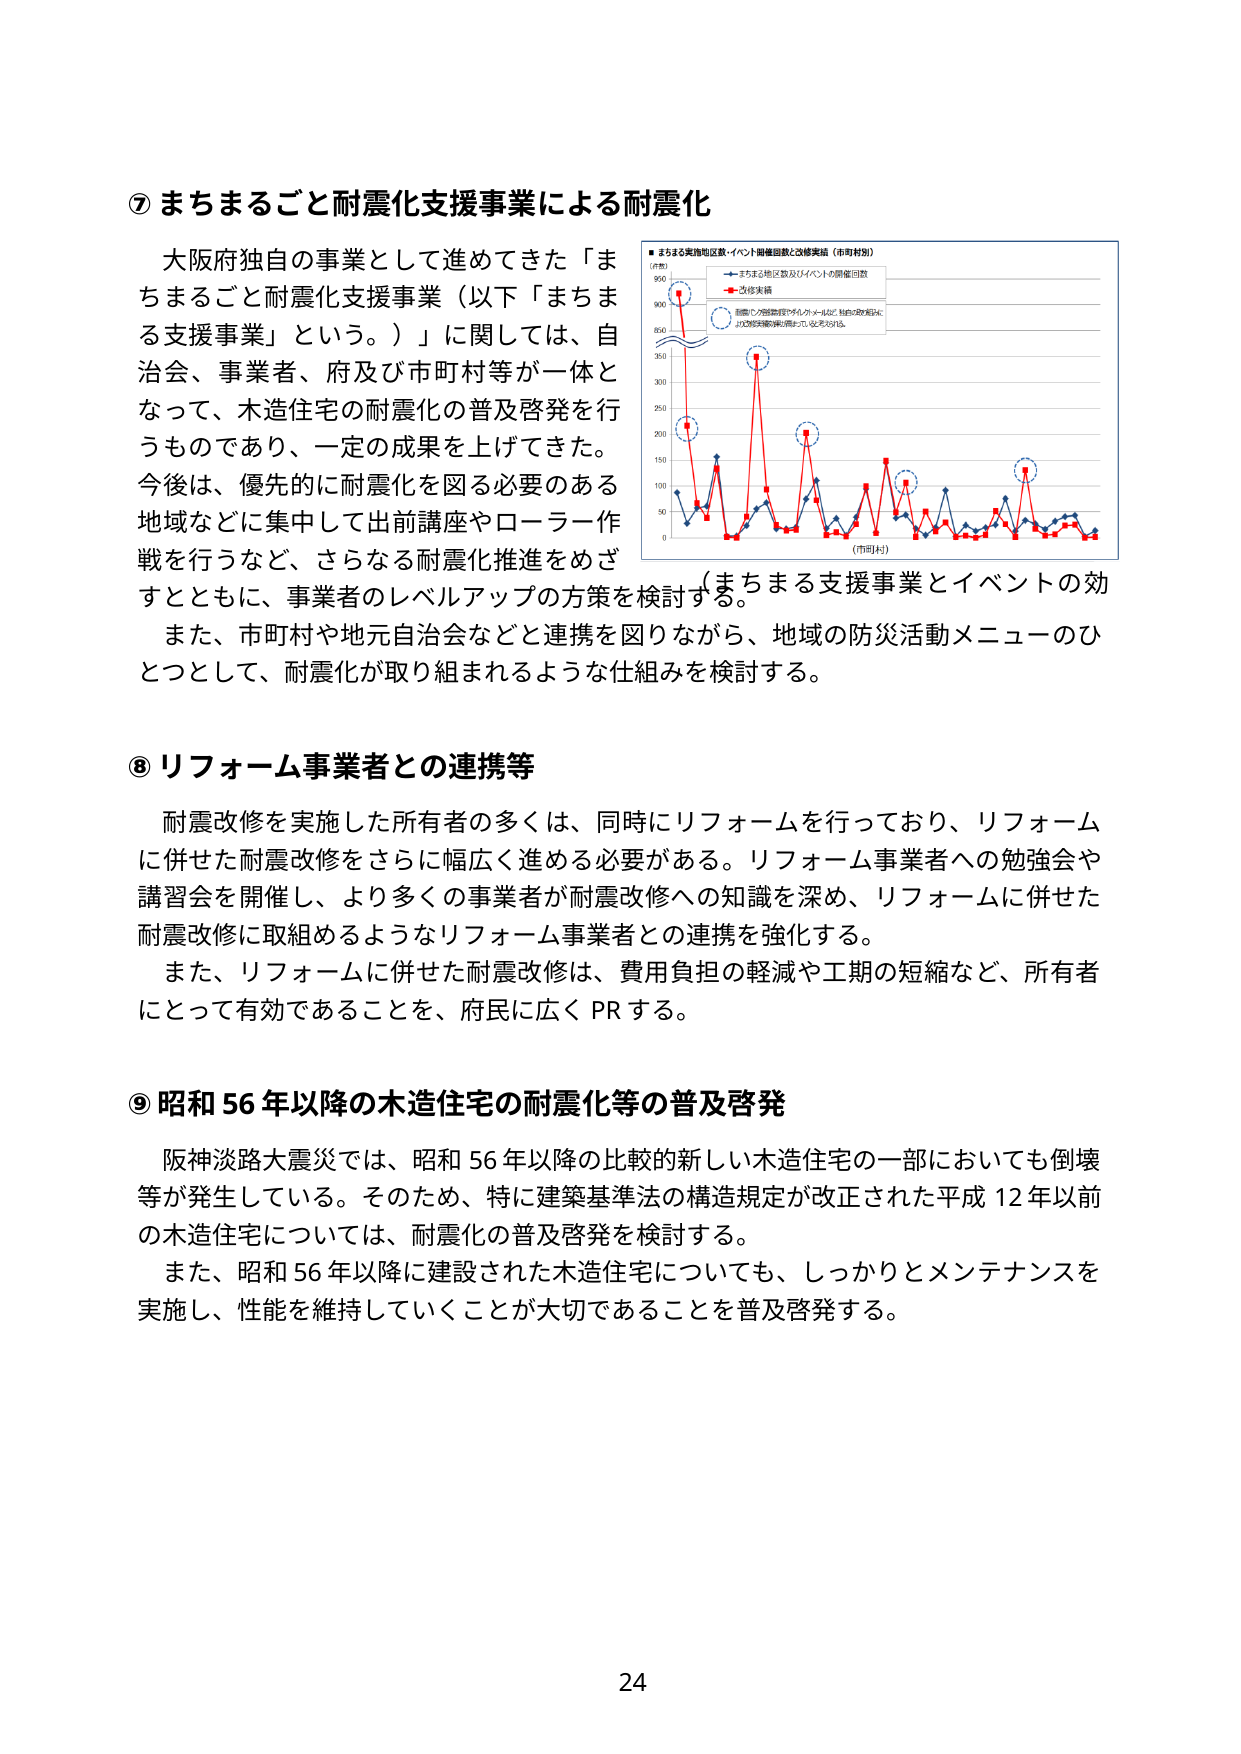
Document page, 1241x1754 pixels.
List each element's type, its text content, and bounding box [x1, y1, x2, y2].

text 阪神淡路大震災では、昭和56年以降の比較的新しい木造住宅の一部においても倒壊等が発生している。そのため、特に建築基準法の構造規定が改正された平成12年以前の木造住宅については、耐震化の普及啓発を検討する。 [137, 1139, 1103, 1252]
picture [1103, 240, 1120, 562]
text 大阪府独自の事業として進めてきた「まちまるごと耐震化支援事業（以下「まちまる支援事業」という。）」に関しては、自治会、事業者、府及び市町村等が一体となって、木造住宅の耐震化の普及啓発を行うものであり、一定の成果を上げてきた。今後は、優先的に耐震化を図る必要のある地域などに集中して出前講座やローラー作戦を行うなど、さらなる耐震化推進をめざすとともに、事業者のレベルアップの方策を検討する。 [137, 239, 1103, 614]
text また、リフォームに併せた耐震改修は、費用負担の軽減や工期の短縮など、所有者にとって有効であることを、府民に広くPRする。 [137, 952, 1103, 1027]
text ⑧リフォーム事業者との連携等 [112, 727, 1103, 802]
text ⑨昭和56年以降の木造住宅の耐震化等の普及啓発 [112, 1064, 1103, 1139]
text また、市町村や地元自治会などと連携を図りながら、地域の防災活動メニューのひとつとして、耐震化が取り組まれるような仕組みを検討する。 [137, 614, 1103, 689]
text また、昭和56年以降に建設された木造住宅についても、しっかりとメンテナンスを実施し、性能を維持していくことが大切であることを普及啓発する。 [137, 1252, 1103, 1327]
text ⑦まちまるごと耐震化支援事業による耐震化 [112, 164, 1103, 239]
text 耐震改修を実施した所有者の多くは、同時にリフォームを行っており、リフォームに併せた耐震改修をさらに幅広く進める必要がある。リフォーム事業者への勉強会や講習会を開催し、より多くの事業者が耐震改修への知識を深め、リフォームに併せた耐震改修に取組めるようなリフォーム事業者との連携を強化する。 [137, 802, 1103, 952]
